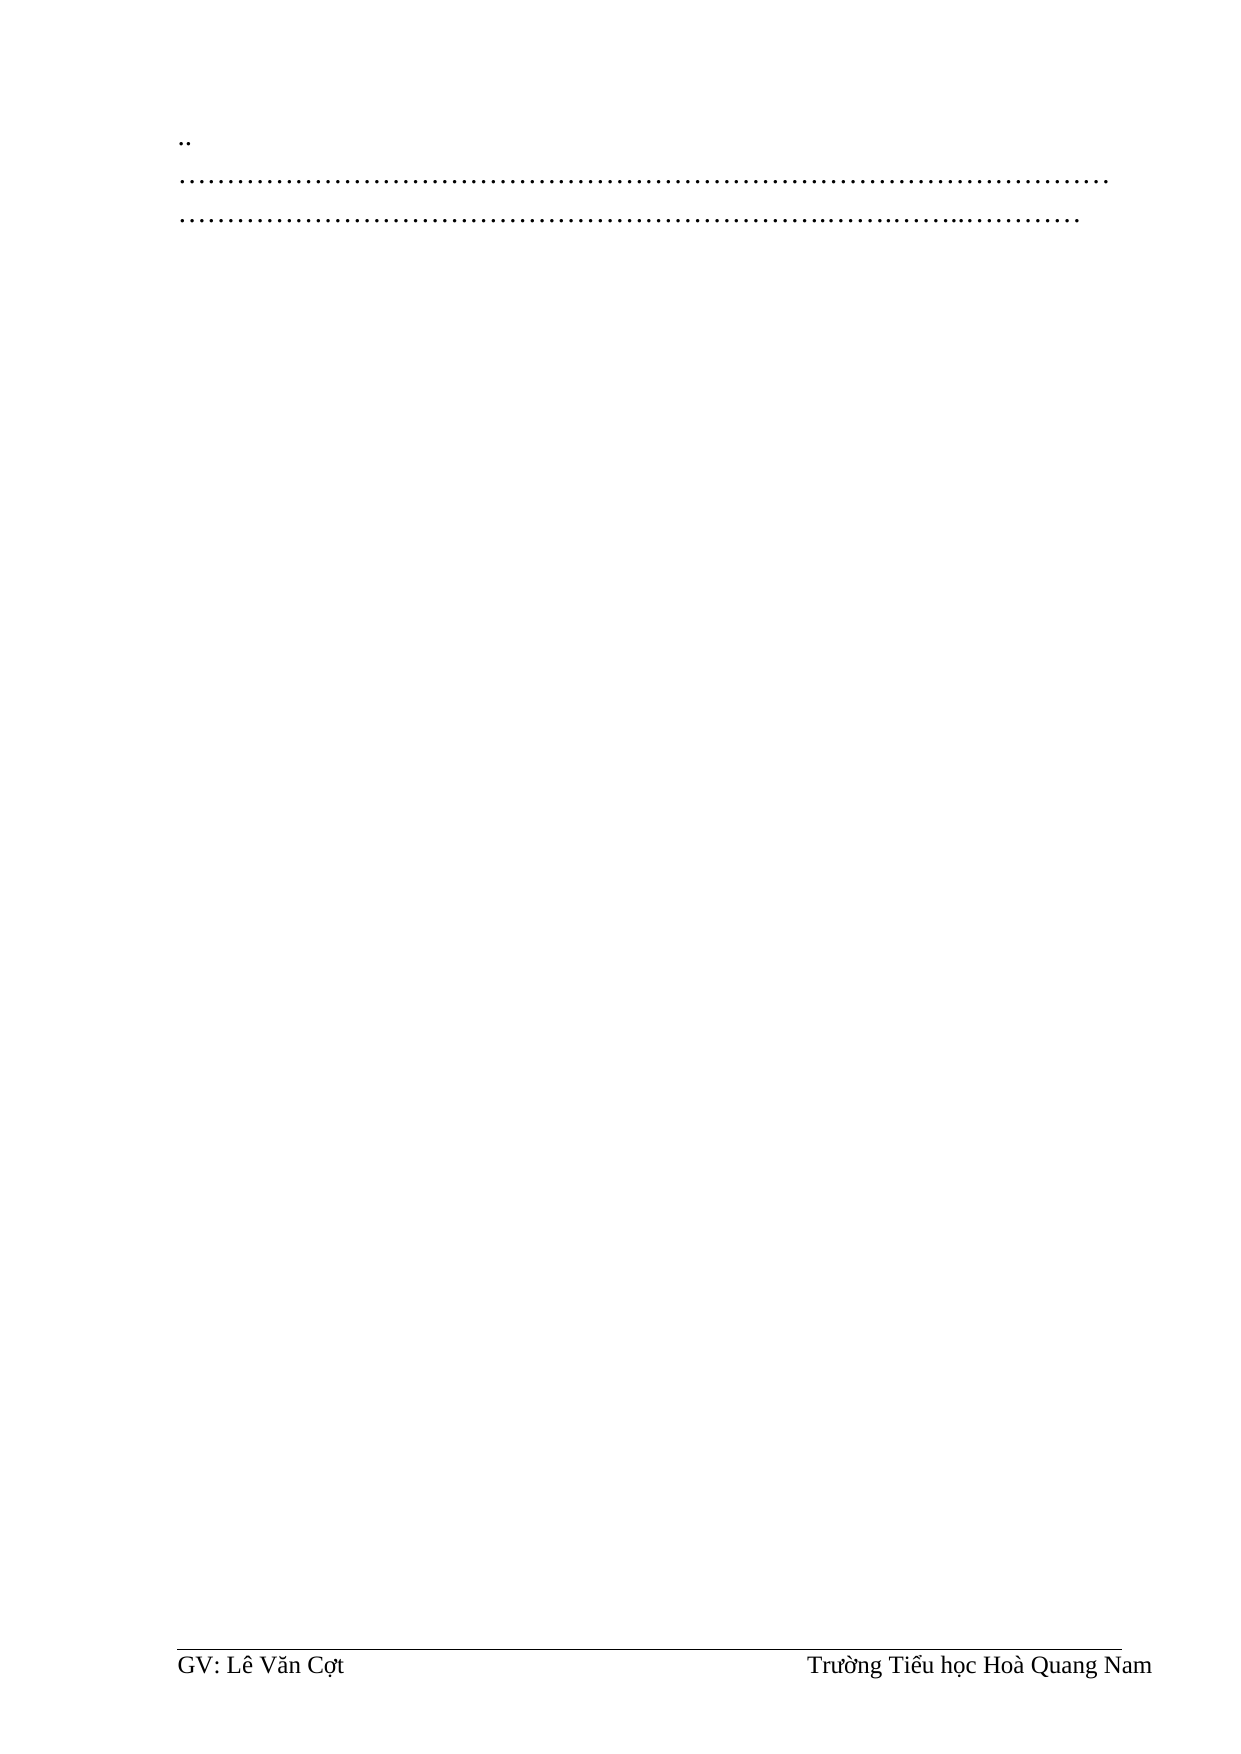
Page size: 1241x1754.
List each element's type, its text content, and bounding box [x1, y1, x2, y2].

text ..……………………………………………………………………………………………………………………………………………….…….……..………… [177, 118, 1122, 229]
